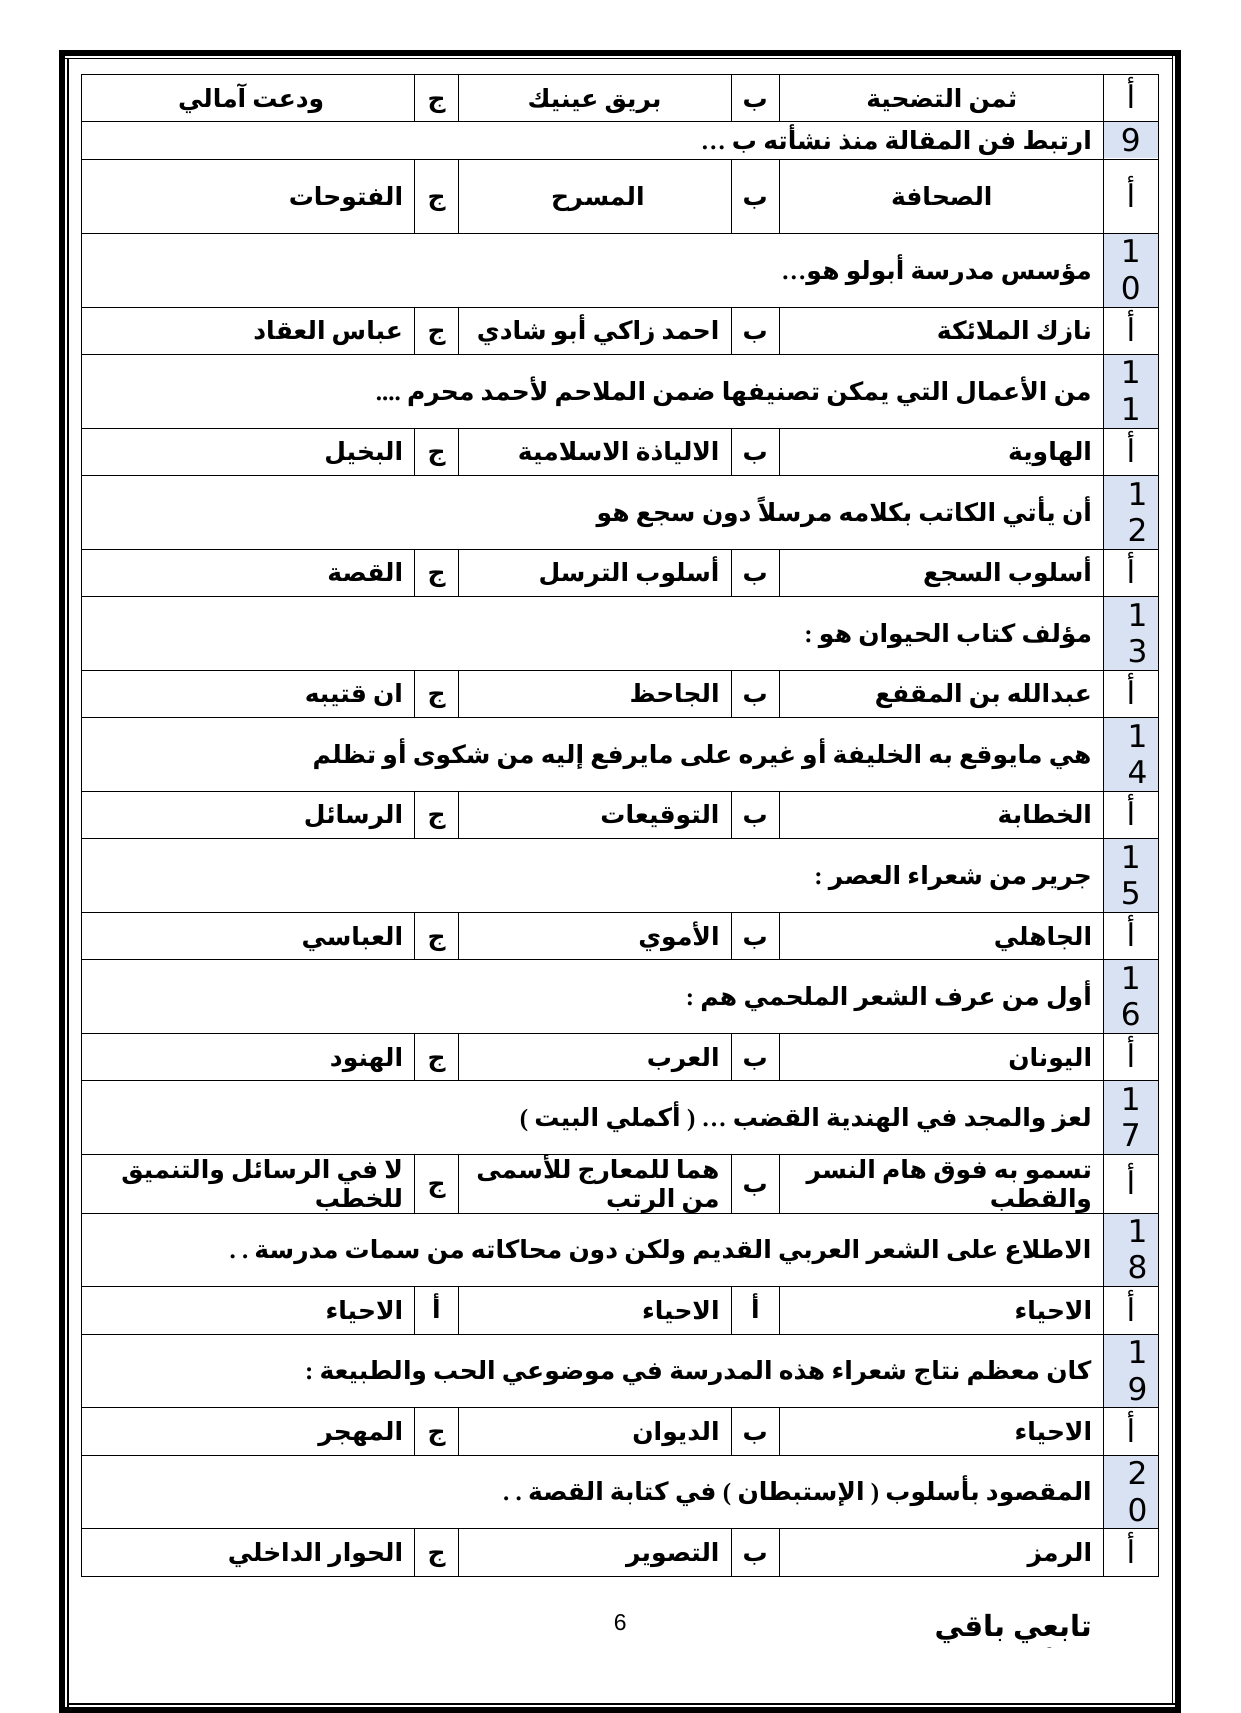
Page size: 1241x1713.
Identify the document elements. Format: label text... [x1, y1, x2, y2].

table_cell مؤلف كتاب الحيوان هو : [82, 597, 1103, 670]
table_cell ب [732, 671, 779, 717]
table_cell ج [415, 913, 458, 959]
table_cell كان معظم نتاج شعراء هذه المدرسة في موضوعي الحب والطبيعة : [82, 1335, 1103, 1407]
table_cell الاحياء [459, 1287, 731, 1333]
table_cell الرسائل [82, 792, 414, 838]
table_cell الاطلاع على الشعر العربي القديم ولكن دون محاكاته من سمات مدرسة . . [82, 1214, 1103, 1286]
table_cell ج [415, 308, 458, 354]
table_cell ب [732, 792, 779, 838]
table_cell 14 [1104, 718, 1158, 791]
table_cell ج [415, 75, 458, 121]
table_cell 9 [1104, 122, 1158, 158]
table_cell أ [1104, 1408, 1158, 1454]
table_cell ب [732, 1155, 779, 1212]
table_cell احمد زاكي أبو شادي [459, 308, 731, 354]
table_cell ب [732, 75, 779, 121]
table_cell ثمن التضحية [780, 75, 1103, 121]
table_cell 13 [1104, 597, 1158, 670]
table_cell البخيل [82, 429, 414, 475]
table_cell ج [415, 160, 458, 233]
table_cell 18 [1104, 1214, 1158, 1286]
table_cell أ [1104, 671, 1158, 717]
table_cell 19 [1104, 1335, 1158, 1407]
table_cell العرب [459, 1034, 731, 1080]
table_cell الحوار الداخلي [82, 1529, 414, 1576]
table_cell القصة [82, 550, 414, 596]
table_cell أ [1104, 429, 1158, 475]
table_cell الفتوحات [82, 160, 414, 233]
table_cell الجاحظ [459, 671, 731, 717]
table_cell أ [1104, 1034, 1158, 1080]
table_cell أ [1104, 913, 1158, 959]
table_cell أول من عرف الشعر الملحمي هم : [82, 960, 1103, 1033]
table_cell ج [415, 1034, 458, 1080]
table_cell ب [732, 429, 779, 475]
table_cell لا في الرسائل والتنميق للخطب [82, 1155, 414, 1212]
table_cell عبدالله بن المقفع [780, 671, 1103, 717]
table_cell ب [732, 1529, 779, 1576]
table_cell الأموي [459, 913, 731, 959]
table_cell ودعت آمالي [82, 75, 414, 121]
table_cell أن يأتي الكاتب بكلامه مرسلاً دون سجع هو [82, 476, 1103, 549]
table_cell ج [415, 429, 458, 475]
table_cell الصحافة [780, 160, 1103, 233]
table_cell أسلوب السجع [780, 550, 1103, 596]
table_cell أ [1104, 550, 1158, 596]
table_cell 15 [1104, 839, 1158, 912]
table_cell 12 [1104, 476, 1158, 549]
table_cell أ [1104, 1529, 1158, 1576]
table_cell هما للمعارج للأسمى من الرتب [459, 1155, 731, 1212]
table_cell الديوان [459, 1408, 731, 1454]
table_cell ج [415, 550, 458, 596]
table_cell جرير من شعراء العصر : [82, 839, 1103, 912]
table_cell تسمو به فوق هام النسر والقطب [780, 1155, 1103, 1212]
table_cell ب [732, 160, 779, 233]
table_cell التوقيعات [459, 792, 731, 838]
table_cell الالياذة الاسلامية [459, 429, 731, 475]
table_cell ب [732, 913, 779, 959]
table_cell ج [415, 1408, 458, 1454]
table_cell ج [415, 1529, 458, 1576]
table_cell ان قتيبه [82, 671, 414, 717]
table_cell ب [732, 308, 779, 354]
table_cell أ [1104, 1155, 1158, 1212]
table_cell المسرح [459, 160, 731, 233]
table_cell أ [732, 1287, 779, 1333]
table_cell الاحياء [780, 1287, 1103, 1333]
table_cell أسلوب الترسل [459, 550, 731, 596]
table_cell ب [732, 1034, 779, 1080]
table_cell الاحياء [82, 1287, 414, 1333]
table_cell أ [1104, 1287, 1158, 1333]
table_cell أ [415, 1287, 458, 1333]
table_cell مؤسس مدرسة أبولو هو… [82, 234, 1103, 307]
table_cell أ [1104, 75, 1158, 121]
table_cell أ [1104, 792, 1158, 838]
table_cell أ [1104, 160, 1158, 233]
table_cell 16 [1104, 960, 1158, 1033]
table_cell الجاهلي [780, 913, 1103, 959]
table_cell الاحياء [780, 1408, 1103, 1454]
table_cell 20 [1104, 1456, 1158, 1528]
table_cell من الأعمال التي يمكن تصنيفها ضمن الملاحم لأحمد محرم .... [82, 355, 1103, 428]
table_cell الهنود [82, 1034, 414, 1080]
table_cell هي مايوقع به الخليفة أو غيره على مايرفع إليه من شكوى أو تظلم [82, 718, 1103, 791]
table_cell اليونان [780, 1034, 1103, 1080]
table_cell الهاوية [780, 429, 1103, 475]
table_cell التصوير [459, 1529, 731, 1576]
table_cell ج [415, 1155, 458, 1212]
table_cell 11 [1104, 355, 1158, 428]
table_cell بريق عينيك [459, 75, 731, 121]
table_cell 10 [1104, 234, 1158, 307]
table_cell ج [415, 671, 458, 717]
table_cell المهجر [82, 1408, 414, 1454]
table_cell أ [1104, 308, 1158, 354]
table_cell المقصود بأسلوب ( الإستبطان ) في كتابة القصة . . [82, 1456, 1103, 1528]
table_cell نازك الملائكة [780, 308, 1103, 354]
table_cell العباسي [82, 913, 414, 959]
table_cell ب [732, 1408, 779, 1454]
table_cell عباس العقاد [82, 308, 414, 354]
table_cell لعز والمجد في الهندية القضب … ( أكملي البيت ) [82, 1081, 1103, 1154]
table_cell الخطابة [780, 792, 1103, 838]
table_cell 17 [1104, 1081, 1158, 1154]
table_cell الرمز [780, 1529, 1103, 1576]
table_cell ج [415, 792, 458, 838]
table_cell ارتبط فن المقالة منذ نشأته ب … [82, 122, 1103, 158]
table_cell ب [732, 550, 779, 596]
